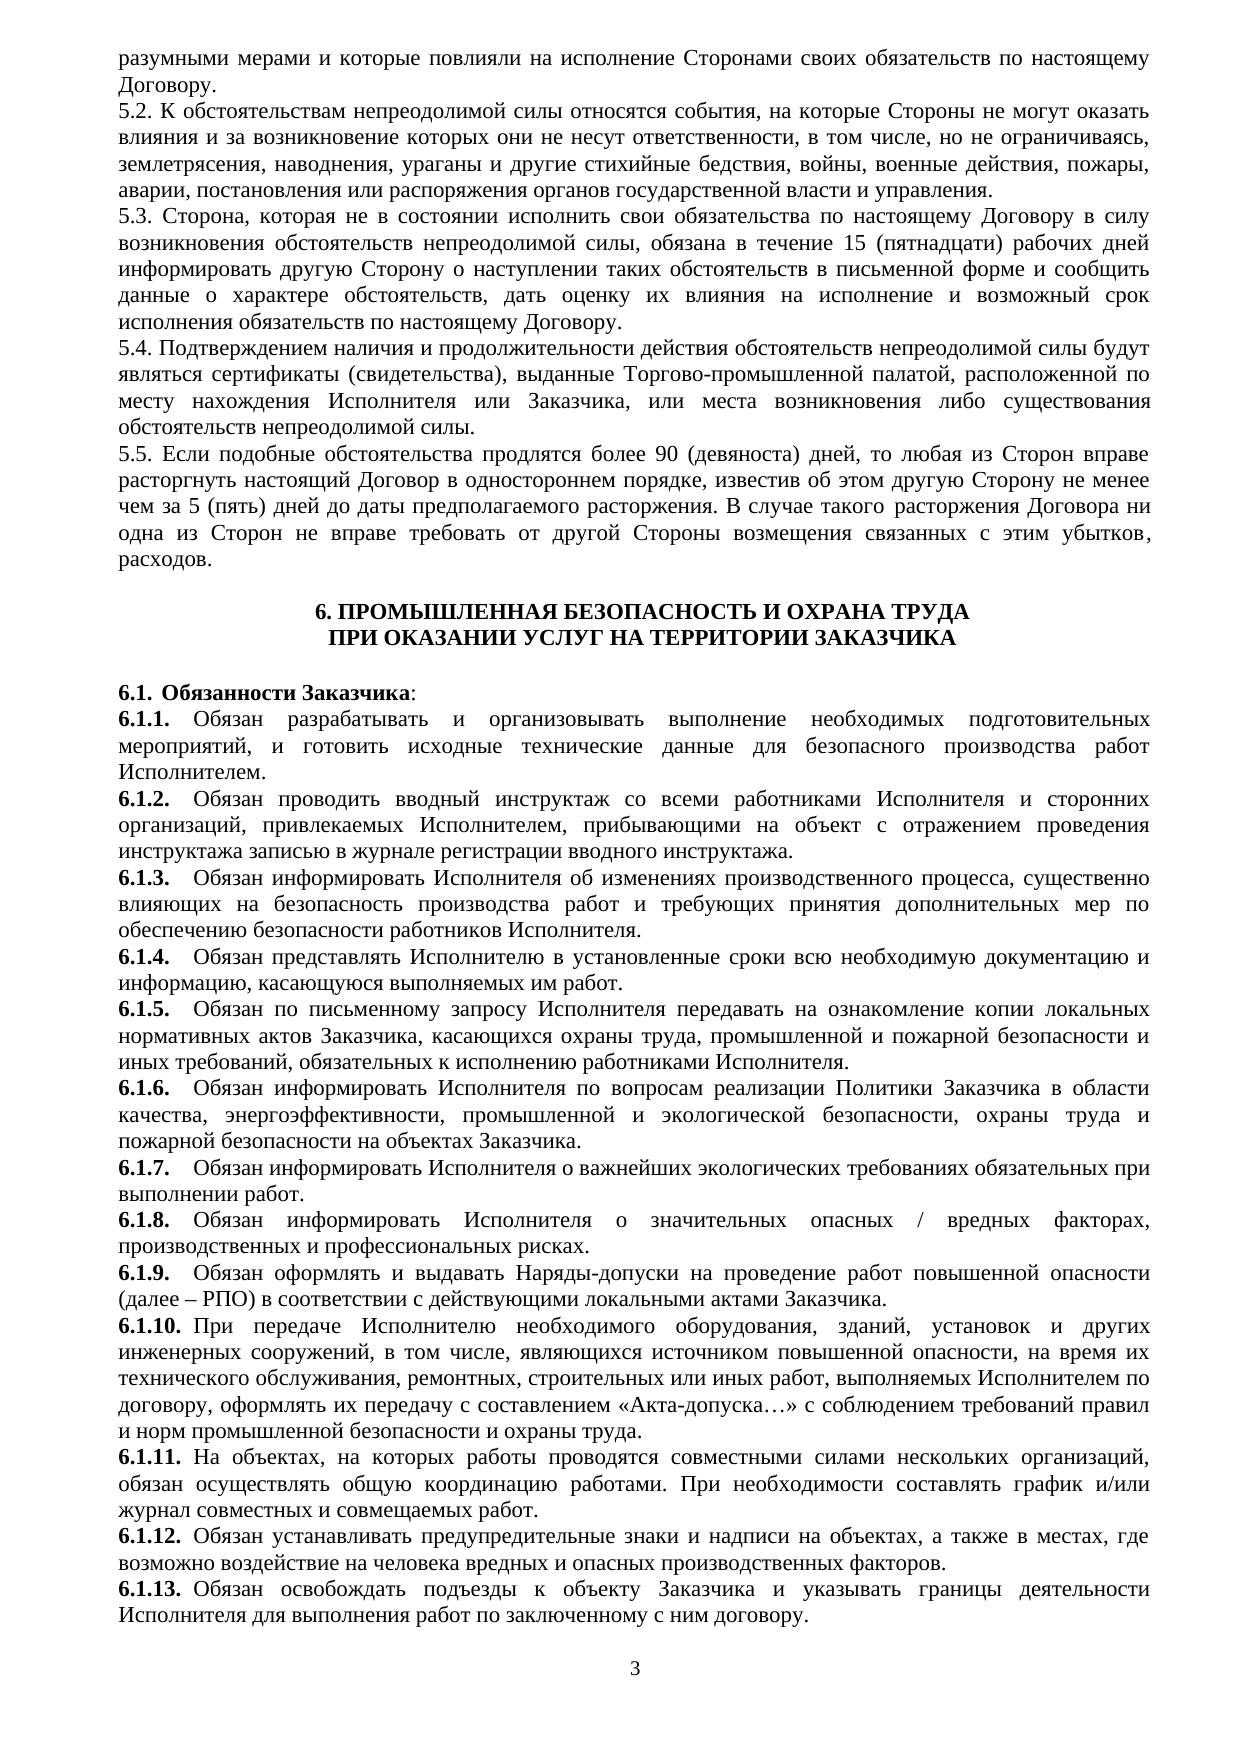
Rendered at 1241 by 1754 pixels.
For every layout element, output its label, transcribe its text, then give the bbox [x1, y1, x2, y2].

list Обязан представлять Исполнителю в установленные сроки всю необходимую документацию и информацию, касающуюся выполняемых им работ. [118, 943, 1152, 995]
list Обязан информировать Исполнителя о важнейших экологических требованиях обязательных при выполнении работ. [118, 1153, 1152, 1206]
list Обязан по письменному запросу Исполнителя передавать на ознакомление копии локальных нормативных актов Заказчика, касающихся охраны труда, промышленной и пожарной безопасности и иных требований, обязательных к исполнению работниками Исполнителя. [118, 995, 1152, 1074]
text 5.2. К обстоятельствам непреодолимой силы относятся события, на которые Стороны не могут оказать влияния и за возникновение которых они не несут ответственности, в том числе, но не ограничиваясь, землетрясения, наводнения, ураганы и другие стихийные бедствия, войны, военные действия, пожары, аварии, постановления или распоряжения органов государственной власти и управления. [118, 97, 1152, 202]
list При передаче Исполнителю необходимого оборудования, зданий, установок и других инженерных сооружений, в том числе, являющихся источником повышенной опасности, на время их технического обслуживания, ремонтных, строительных или иных работ, выполняемых Исполнителем по договору, оформлять их передачу с составлением «Акта-допуска…» с соблюдением требований правил и норм промышленной безопасности и охраны труда. [118, 1312, 1152, 1443]
text 5.4. Подтверждением наличия и продолжительности действия обстоятельств непреодолимой силы будут являться сертификаты (свидетельства), выданные Торгово-промышленной палатой, расположенной по месту нахождения Исполнителя или Заказчика, или места возникновения либо существования обстоятельств непреодолимой силы. [118, 334, 1152, 439]
list Обязан информировать Исполнителя по вопросам реализации Политики Заказчика в области качества, энергоэффективности, промышленной и экологической безопасности, охраны труда и пожарной безопасности на объектах Заказчика. [118, 1074, 1152, 1153]
list Обязан освобождать подъезды к объекту Заказчика и указывать границы деятельности Исполнителя для выполнения работ по заключенному с ним договору. [118, 1575, 1152, 1628]
text ПРИ ОКАЗАНИИ УСЛУГ НА ТЕРРИТОРИИ ЗАКАЗЧИКА [118, 624, 1166, 650]
list Обязан разрабатывать и организовывать выполнение необходимых подготовительных мероприятий, и готовить исходные технические данные для безопасного производства работ Исполнителем. [118, 706, 1152, 784]
list Обязан оформлять и выдавать Наряды-допуски на проведение работ повышенной опасности (далее – РПО) в соответствии с действующими локальными актами Заказчика. [118, 1259, 1152, 1312]
list Обязан проводить вводный инструктаж со всеми работниками Исполнителя и сторонних организаций, привлекаемых Исполнителем, прибывающими на объект с отражением проведения инструктажа записью в журнале регистрации вводного инструктажа. [118, 784, 1152, 864]
list На объектах, на которых работы проводятся совместными силами нескольких организаций, обязан осуществлять общую координацию работами. При необходимости составлять график и/или журнал совместных и совмещаемых работ. [118, 1443, 1152, 1522]
text 5.5. Если подобные обстоятельства продлятся более 90 (девяноста) дней, то любая из Сторон вправе расторгнуть настоящий Договор в одностороннем порядке, известив об этом другую Сторону не менее чем за 5 (пять) дней до даты предполагаемого расторжения. В случае такого расторжения Договора ни одна из Сторон не вправе требовать от другой Стороны возмещения связанных с этим убытков, расходов. [118, 439, 1152, 571]
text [118, 44, 1152, 97]
list Обязанности Заказчика: [118, 679, 1152, 706]
list Обязан информировать Исполнителя об изменениях производственного процесса, существенно влияющих на безопасность производства работ и требующих принятия дополнительных мер по обеспечению безопасности работников Исполнителя. [118, 864, 1152, 943]
text 6. ПРОМЫШЛЕННАЯ БЕЗОПАСНОСТЬ И ОХРАНА ТРУДА [118, 598, 1166, 624]
list Обязан устанавливать предупредительные знаки и надписи на объектах, а также в местах, где возможно воздействие на человека вредных и опасных производственных факторов. [118, 1522, 1152, 1575]
text 5.3. Сторона, которая не в состоянии исполнить свои обязательства по настоящему Договору в силу возникновения обстоятельств непреодолимой силы, обязана в течение 15 (пятнадцати) рабочих дней информировать другую Сторону о наступлении таких обстоятельств в письменной форме и сообщить данные о характере обстоятельств, дать оценку их влияния на исполнение и возможный срок исполнения обязательств по настоящему Договору. [118, 202, 1152, 334]
list Обязан информировать Исполнителя о значительных опасных / вредных факторах, производственных и профессиональных рисках. [118, 1206, 1152, 1259]
